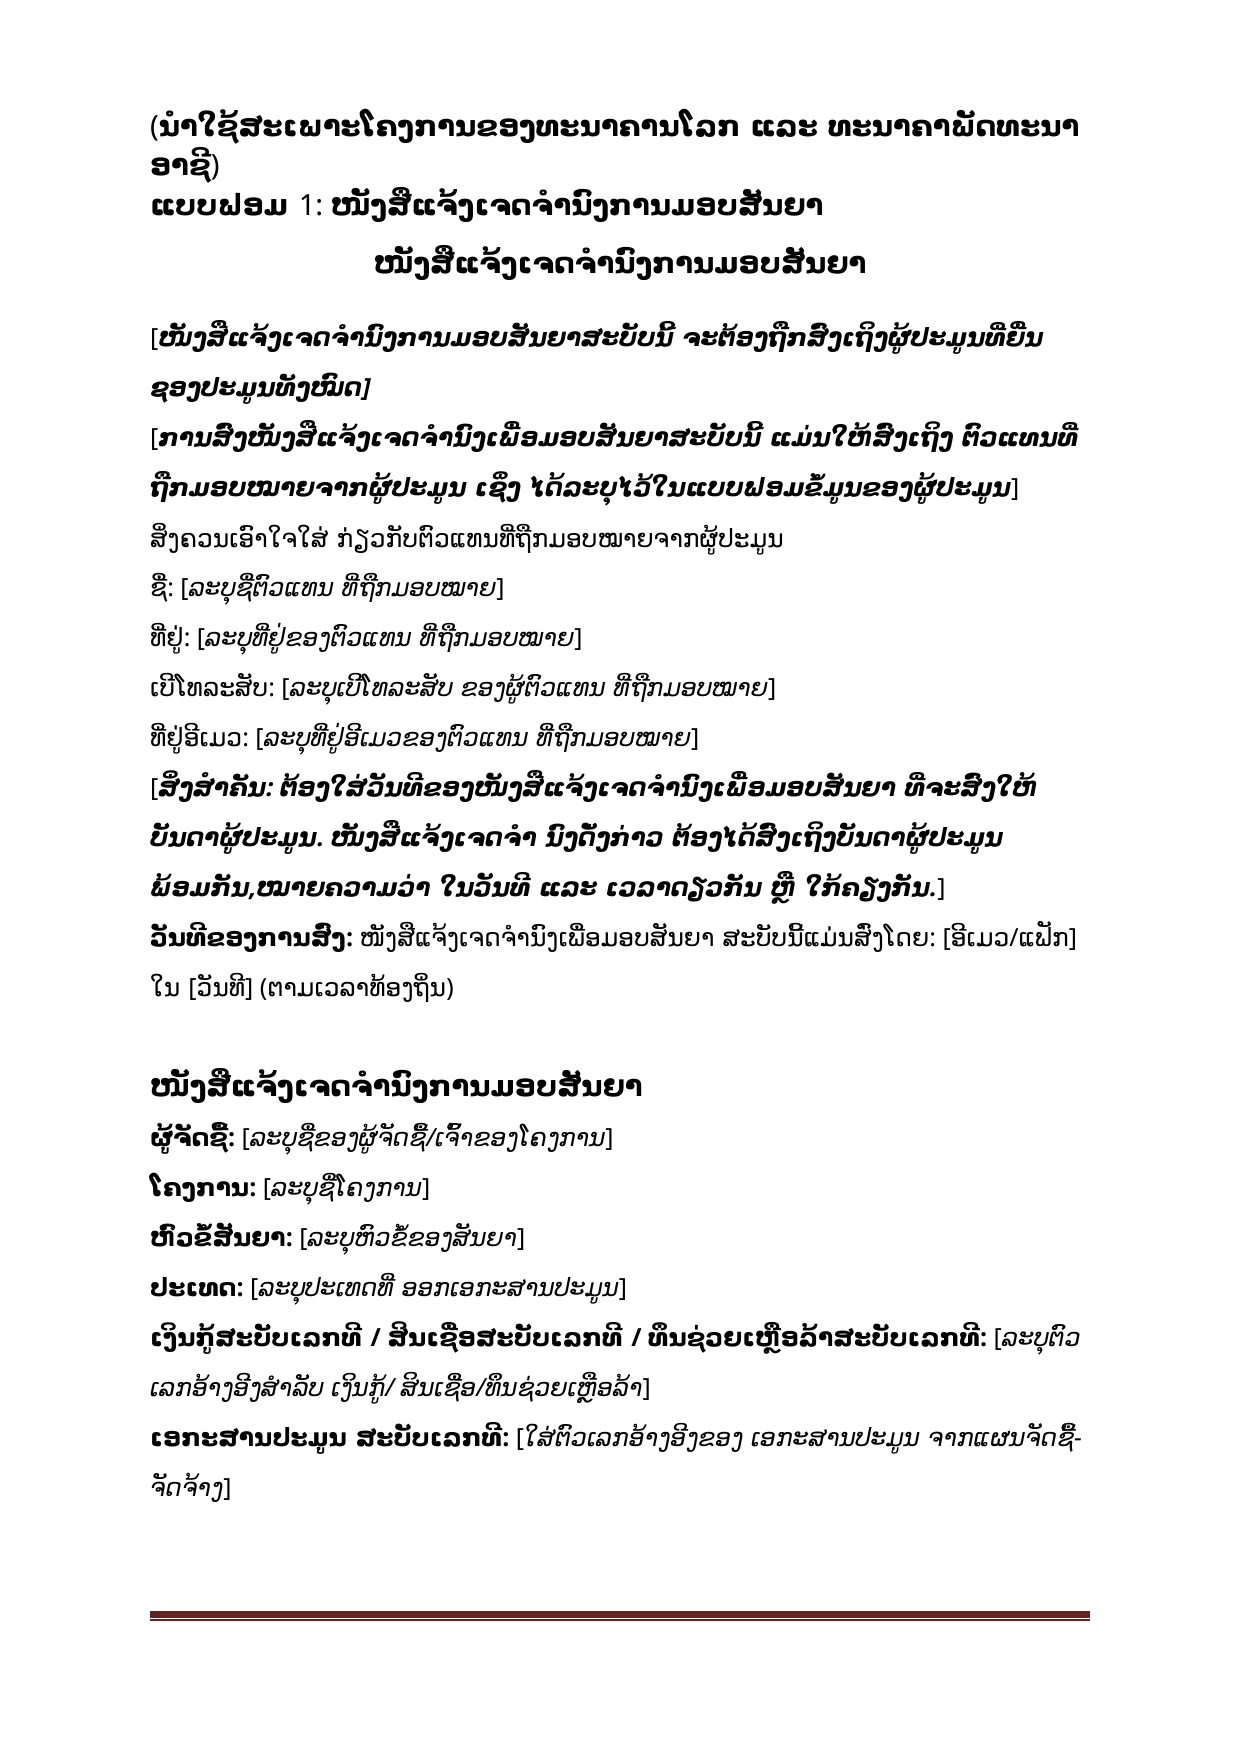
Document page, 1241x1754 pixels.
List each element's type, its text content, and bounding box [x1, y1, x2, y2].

text ທີ່ຢູ່: [​ລະ​ບຸທີ່ຢູ່ຂອງຕົວແທນ ທີ່ຖືກມອບ​ໝາຍ] [150, 603, 1090, 653]
text ໂຄງການ: [ລະ​ບຸຊື່ໂຄງການ] [150, 1153, 1090, 1203]
text ທີ່ຢູ່ອີເມວ: [​ລະ​ບຸທີ່ຢູ່ອີເມວຂອງຕົວແທນ ທີ່ຖືກມອບ​ໝາຍ] [150, 703, 1090, 753]
text [ໜັງສືແຈ້ງເຈດຈຳນົງການມອບສັນຍາສະ​ບັບນີ້ ຈະຕ້ອງຖືກສົ່ງເຖິງຜູ້ປະມູນທີ່ຍື່ນຊອງປະມູນທັງ​ໝົດ] [150, 303, 1090, 403]
text ເງິນກູ້ສະ​ບັບເລກທີ / ສິນເຊື່ອສະ​ບັບເລກທີ / ທຶນຊ່ວຍເຫຼືອລ້າສະ​ບັບເລກທີ: [ລະ​ບຸຕົວເລກອ້າງອີງສຳລັບ ເງິນກູ້/ ສິນເຊື່ອ/ທຶນຊ່ວຍເຫຼືອລ້າ] ເອ​ກະ​ສານ​ປະ​ມູນ ສະ​ບັບເລກທີ: [ໃສ່ຕົວເລກອ້າງອີງຂອງ ເອ​ກະ​ສານ​ປະ​ມູນ ຈາກແຜນຈັດຊື້-ຈັດ​ຈ້າງ] [150, 1303, 1090, 1503]
text [ສິ່ງສຳຄັນ: ຕ້ອງໃສ່ວັນທີຂອງໜັງສືແຈ້ງເຈດຈຳນົງເພື່ອມອບສັນຍາ ທີ່ຈະສົ່ງໃຫ້ບັນດາຜູ້ປະມູນ. ໜັງສືແຈ້ງເຈດຈຳ ນົງດັ່ງກ່າວ ຕ້ອງໄດ້ສົ່ງເຖິງບັນດາຜູ້ປະມູນພ້ອມກັນ,ໝາຍຄວາມວ່າ ໃນວັນທີ ແລະ ເວລາດຽວ​ກັນ ຫຼື ໃກ້ຄຽງກັນ.] [150, 753, 1090, 903]
text ໜັງສືແຈ້ງເຈດຈຳນົງການມອບສັນຍາ ຜູ້ຈັດຊື້: [ລະ​ບຸຊື່ຂອງຜູ້ຈັດຊື້/ເຈົ້າ​ຂອງ​ໂຄງ​ການ] [150, 1053, 1090, 1153]
text ​ເບີໂທລະສັບ: [ລະ​ບຸເບີໂທລະສັບ ຂອງຜູ້ຕົວແທນ ທີ່ຖືກມອບ​ໝາຍ] [150, 653, 1090, 703]
text (ນໍາໃຊ້ສະເພາະໂຄງການຂອງທະນາຄານໂລກ ແລະ ທະນາຄາພັດທະນາອາຊີ) [150, 105, 1090, 184]
text ແບບຟອມ 1: ໜັງສືແຈ້ງເຈດຈຳນົງການມອບສັນຍາ [150, 184, 1090, 224]
text ສິ່ງຄວນເອົາໃຈໃສ່ ກ່ຽວກັບຕົວແທນທີ່ຖືກມອບ​ໝາຍຈາກຜູ້ປະມູນ [150, 503, 1090, 553]
text [ການສົ່ງໜັງສືແຈ້ງເຈດຈຳນົງເພື່ອມອບສັນຍາສະບັບນີ້ ແມ່ນ​ໃຫ້​ສົ່ງ​ເຖິງ ຕົວແທນທີ່ຖືກມອບ​ໝາຍຈາກຜູ້ປະມູນ ເຊິ່ງ ໄດ້​ລະ​ບຸ​ໄວ້ໃນແບບຟອມຂໍ້ມູນຂອງຜູ້ປະມູນ] [150, 403, 1090, 503]
text ປະເທດ: [ລະ​ບຸປະເທດທີ່ ອອກເອ​ກະ​ສານ​ປະ​ມູນ] [150, 1253, 1090, 1303]
text ວັນທີຂອງການສົ່ງ: ໜັງສືແຈ້ງເຈດຈຳນົງເພື່ອມອບສັນຍາ ສະບັບນີ້ແມ່ນສົ່ງໂດຍ: [ອີເມວ/ແຟັກ] ໃນ [ວັນທີ] (ຕາມເວລາທ້ອງຖິ່ນ) [150, 903, 1090, 1003]
text ຊື່: [ລະ​ບຸຊື່ຕົວແທນ ທີ່ຖືກມອບ​ໝາຍ] [150, 553, 1090, 603]
text ໜັງສືແຈ້ງເຈດຈຳນົງການມອບສັນຍາ [150, 247, 1090, 281]
text ຫົວຂໍ້ສັນຍາ: [ລະ​ບຸຫົວ​ຂໍ້ຂອງສັນຍາ] [150, 1203, 1090, 1253]
